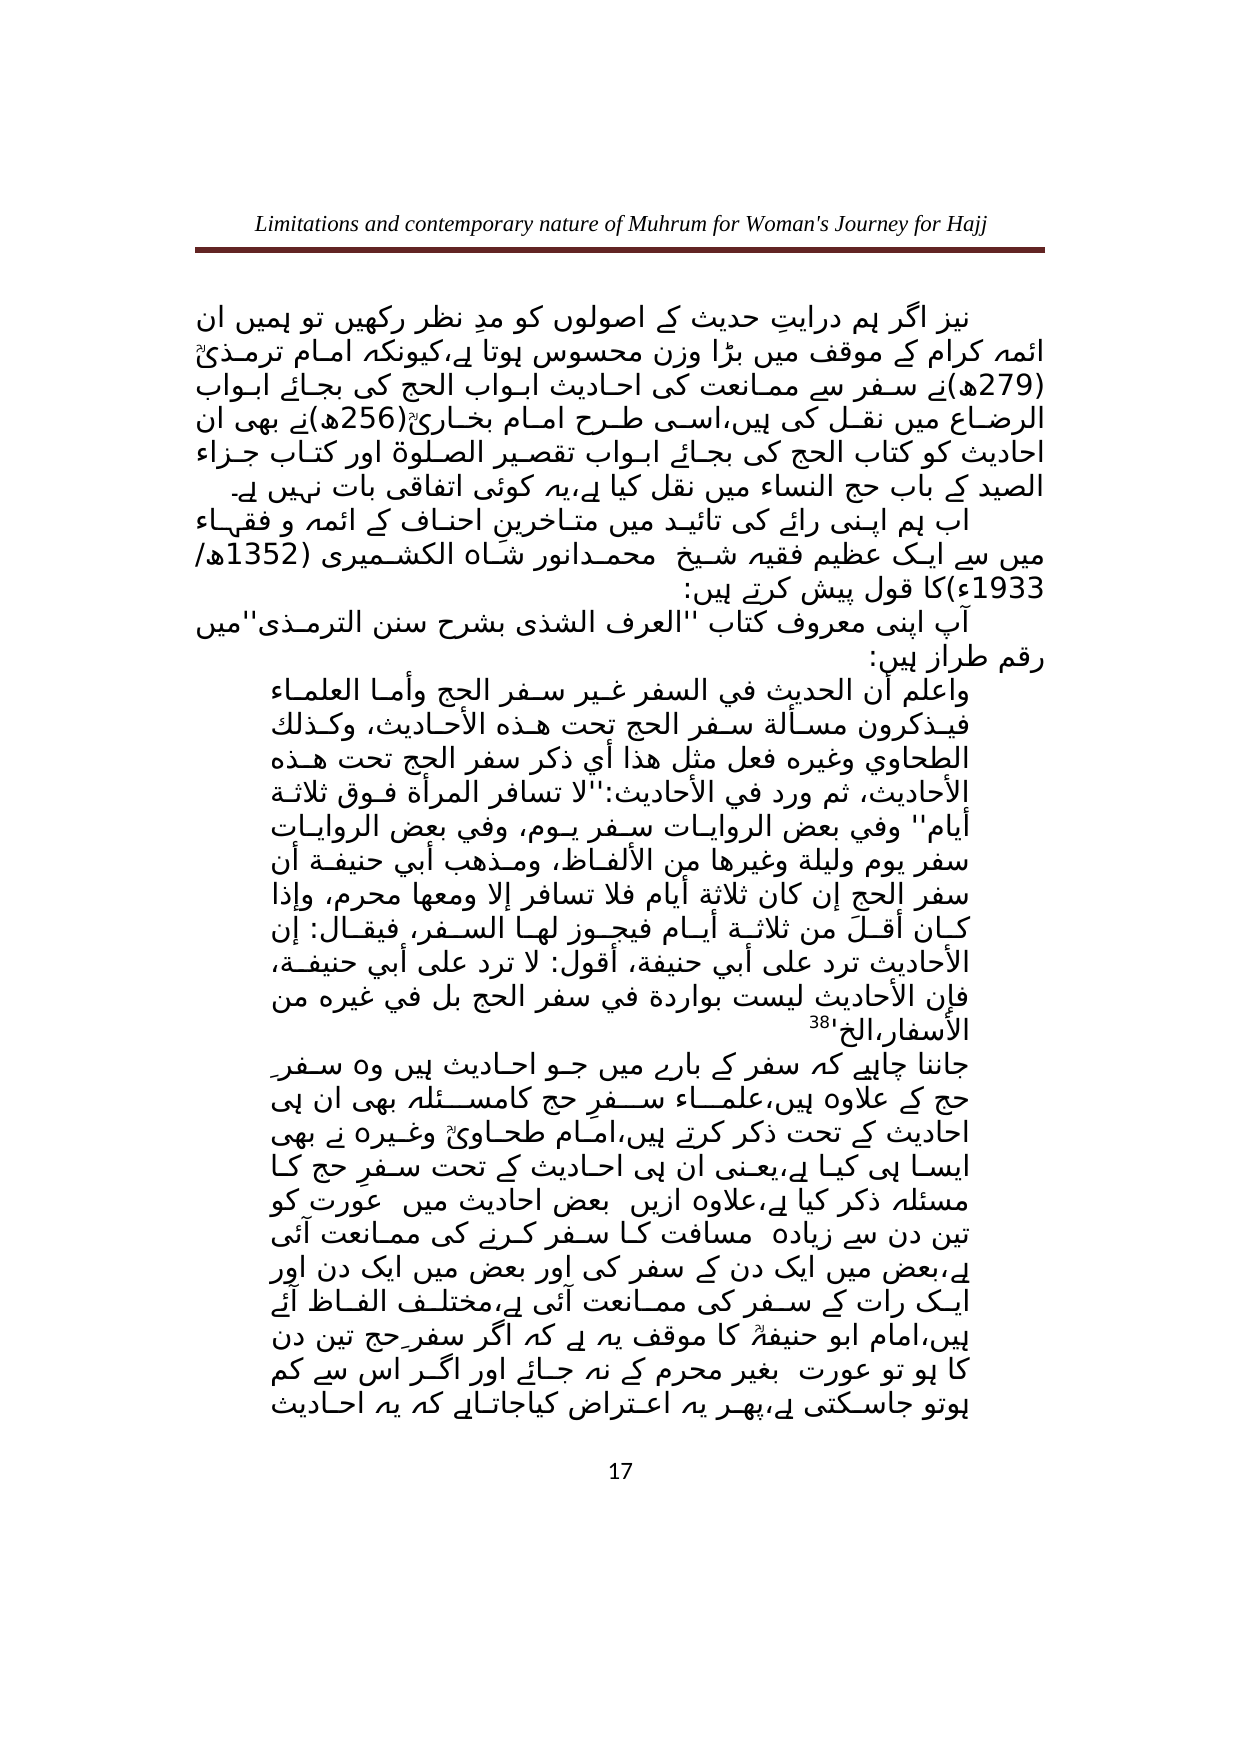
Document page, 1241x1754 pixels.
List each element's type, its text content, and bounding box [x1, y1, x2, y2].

text واعلم أن الحديث في السفر غير سفر الحج وأما العلماء فيذكرون مسألة سفر الحج تحت هذه الأحاديث، وكذلك الطحاوي وغيره فعل مثل هذا أي ذكر سفر الحج تحت هذه الأحاديث، ثم ورد في الأحاديث:''لا تسافر المرأة فوق ثلاثة أيام'' وفي بعض الروايات سفر يوم، وفي بعض الروايات سفر يوم وليلة وغيرها من الألفاظ، ومذهب أبي حنيفة أن سفر الحج إن كان ثلاثة أيام فلا تسافر إلا ومعها محرم، وإذا كان أقلَ من ثلاثة أيام فيجوز لها السفر، فيقال: إن الأحاديث ترد على أبي حنيفة، أقول: لا ترد على أبي حنيفة، فإن الأحاديث ليست بواردة في سفر الحج بل في غيره من الأسفار،الخ' [270, 673, 970, 1047]
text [270, 1047, 970, 1421]
text اب ہم اپنی رائے کی تائید میں متاخرینِ احناف کے ائمہ و فقہاء میں سے ایک عظیم فقیہ شیخ محمدانور شاہ الکشمیری (1352ھ/1933ء)کا قول پیش کرتے ہیں: [195, 504, 1045, 606]
text آپ اپنی معروف کتاب ''العرف الشذی بشرح سنن الترمذی''میں رقم طراز ہیں: [195, 606, 1045, 673]
text نیز اگر ہم درایتِ حدیث کے اصولوں کو مدِ نظر رکھیں تو ہمیں ان ائمہ کرام کے موقف میں بڑا وزن محسوس ہوتا ہے،کیونکہ امام ترمذیؒ (279ھ)نے سفر سے ممانعت کی احادیث ابواب الحج کی بجائے ابواب الرضاع میں نقل کی ہیں،اسی طرح امام بخاریؒ(256ھ)نے بھی ان احادیث کو کتاب الحج کی بجائے ابواب تقصیر الصلوۃ اور کتاب جزاء الصید کے باب حج النساء میں نقل کیا ہے،یہ کوئی اتفاقی بات نہیں ہے۔ [195, 300, 1045, 504]
